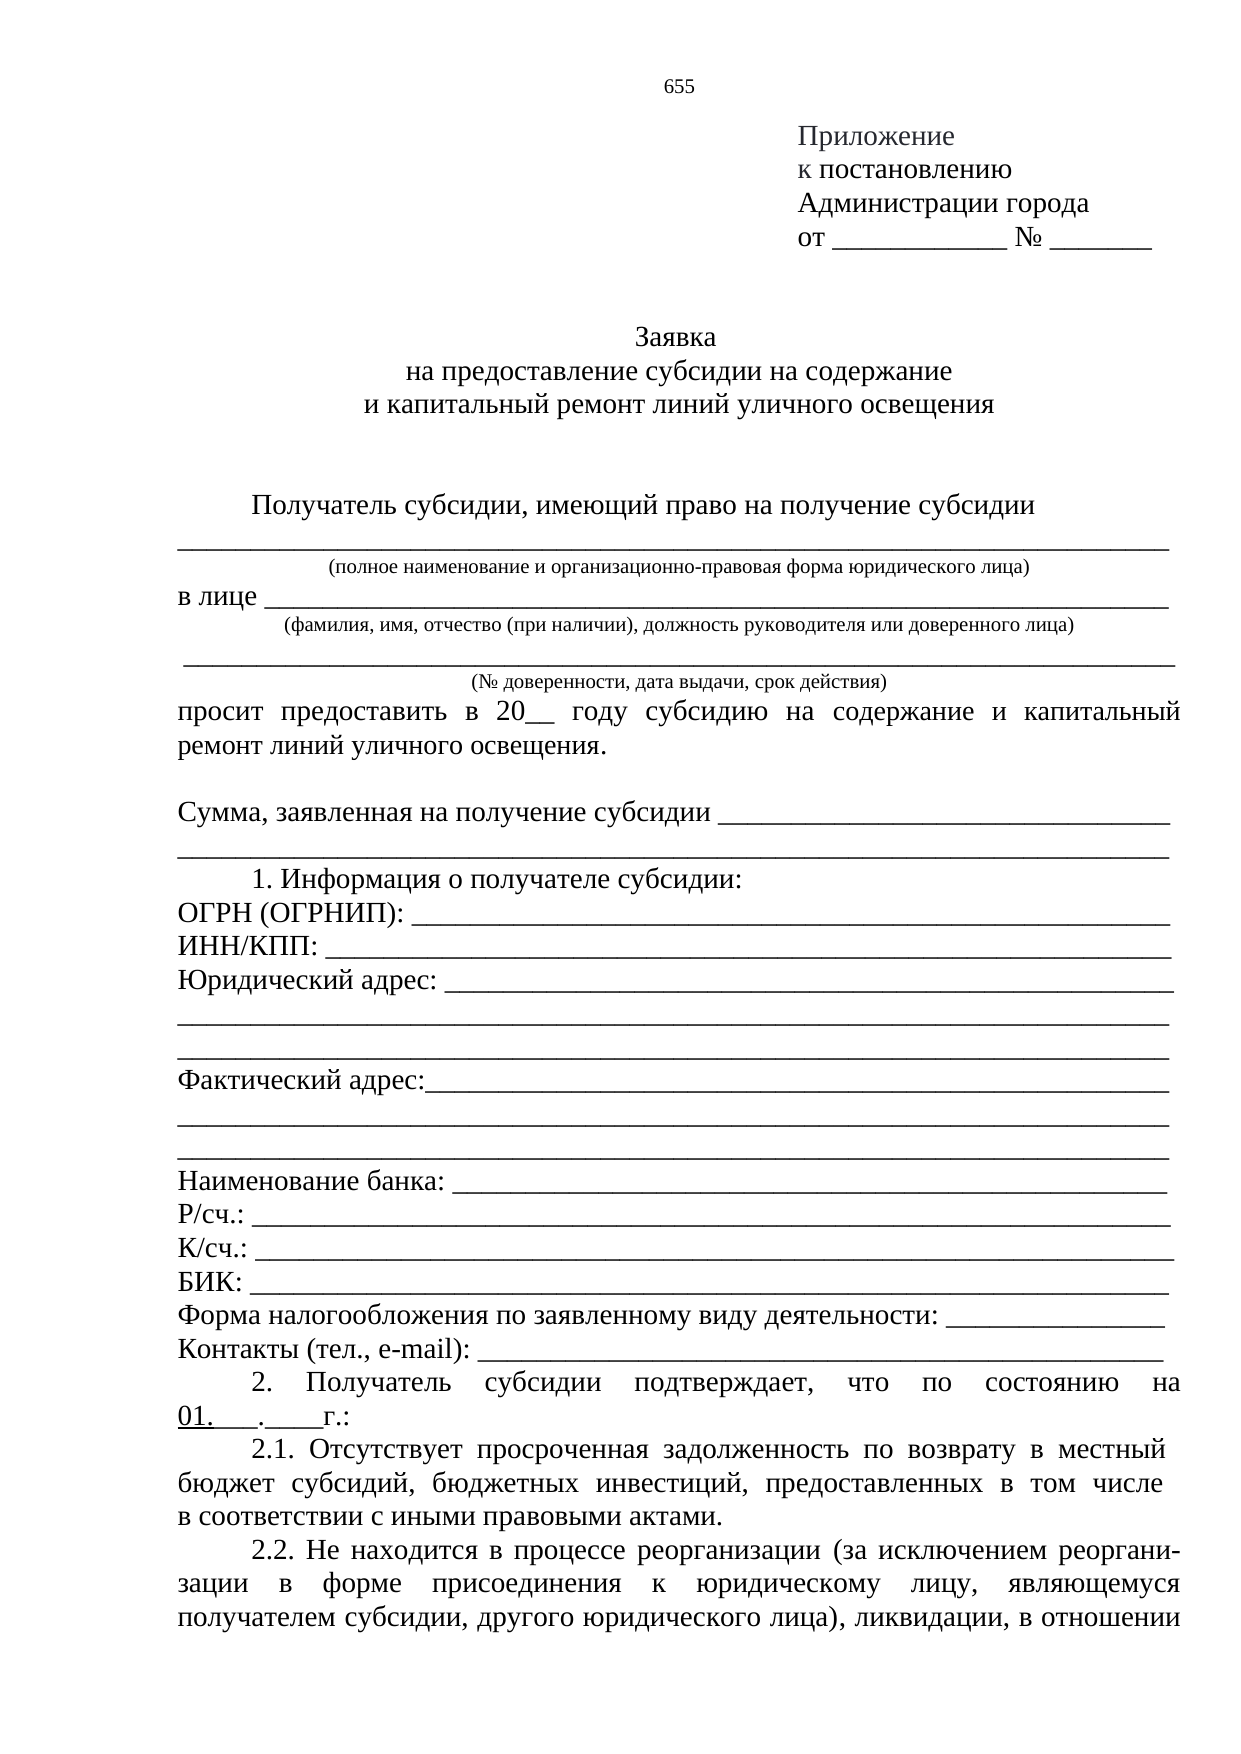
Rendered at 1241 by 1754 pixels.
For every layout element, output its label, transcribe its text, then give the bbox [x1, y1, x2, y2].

text Получатель субсидии, имеющий право на получение субсидии [177, 487, 1181, 521]
text от ____________ № _______ [797, 219, 1181, 252]
text (фамилия, имя, отчество (при наличии), должность руководителя или доверенного лица) [177, 612, 1181, 636]
text (полное наименование и организационно-правовая форма юридического лица) [177, 554, 1181, 578]
text 2. Получатель субсидии подтверждает, что по состоянию на 01.___.____г.: [177, 1364, 1181, 1431]
text Р/сч.: _______________________________________________________________ [177, 1197, 1181, 1230]
text К/сч.: _______________________________________________________________ [177, 1230, 1181, 1264]
text к постановлению [797, 152, 1181, 185]
text в лице ______________________________________________________________ [177, 578, 1181, 612]
text Наименование банка: _________________________________________________ [177, 1163, 1181, 1197]
text ____________________________________________________________________ [177, 995, 1181, 1029]
text и капитальный ремонт линий уличного освещения [177, 386, 1181, 420]
text 1. Информация о получателе субсидии: [177, 861, 1181, 895]
text Контакты (тел., e-mail): _______________________________________________ [177, 1331, 1181, 1364]
text Юридический адрес: __________________________________________________ [177, 962, 1181, 995]
text 2.1. Отсутствует просроченная задолженность по возврату в местный бюджет субсидий, бюджетных инвестиций, предоставленных в том числе в соответствии с иными правовыми актами. [177, 1431, 1181, 1532]
text ____________________________________________________________________ [177, 1029, 1181, 1062]
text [177, 1532, 1181, 1633]
text просит предоставить в 20__ году субсидию на содержание и капитальный ремонт линий уличного освещения. [177, 693, 1181, 761]
text Приложение [797, 118, 1181, 152]
text ____________________________________________________________________ [177, 636, 1181, 669]
text Администрации города [797, 185, 1181, 219]
text ____________________________________________________________________ [177, 1129, 1181, 1163]
text Фактический адрес:___________________________________________________ [177, 1062, 1181, 1096]
text БИК: _______________________________________________________________ [177, 1264, 1181, 1297]
text (№ доверенности, дата выдачи, срок действия) [177, 669, 1181, 693]
text ОГРН (ОГРНИП): ____________________________________________________ [177, 895, 1181, 928]
text Заявка на предоставление субсидии на содержание [177, 319, 1181, 386]
text ____________________________________________________________________ [177, 828, 1181, 861]
text ____________________________________________________________________ [177, 1096, 1181, 1129]
text Форма налогообложения по заявленному виду деятельности: _______________ [177, 1297, 1181, 1331]
text ИНН/КПП: __________________________________________________________ [177, 928, 1181, 962]
text ____________________________________________________________________ [177, 521, 1181, 554]
text Сумма, заявленная на получение субсидии _______________________________ [177, 794, 1181, 828]
